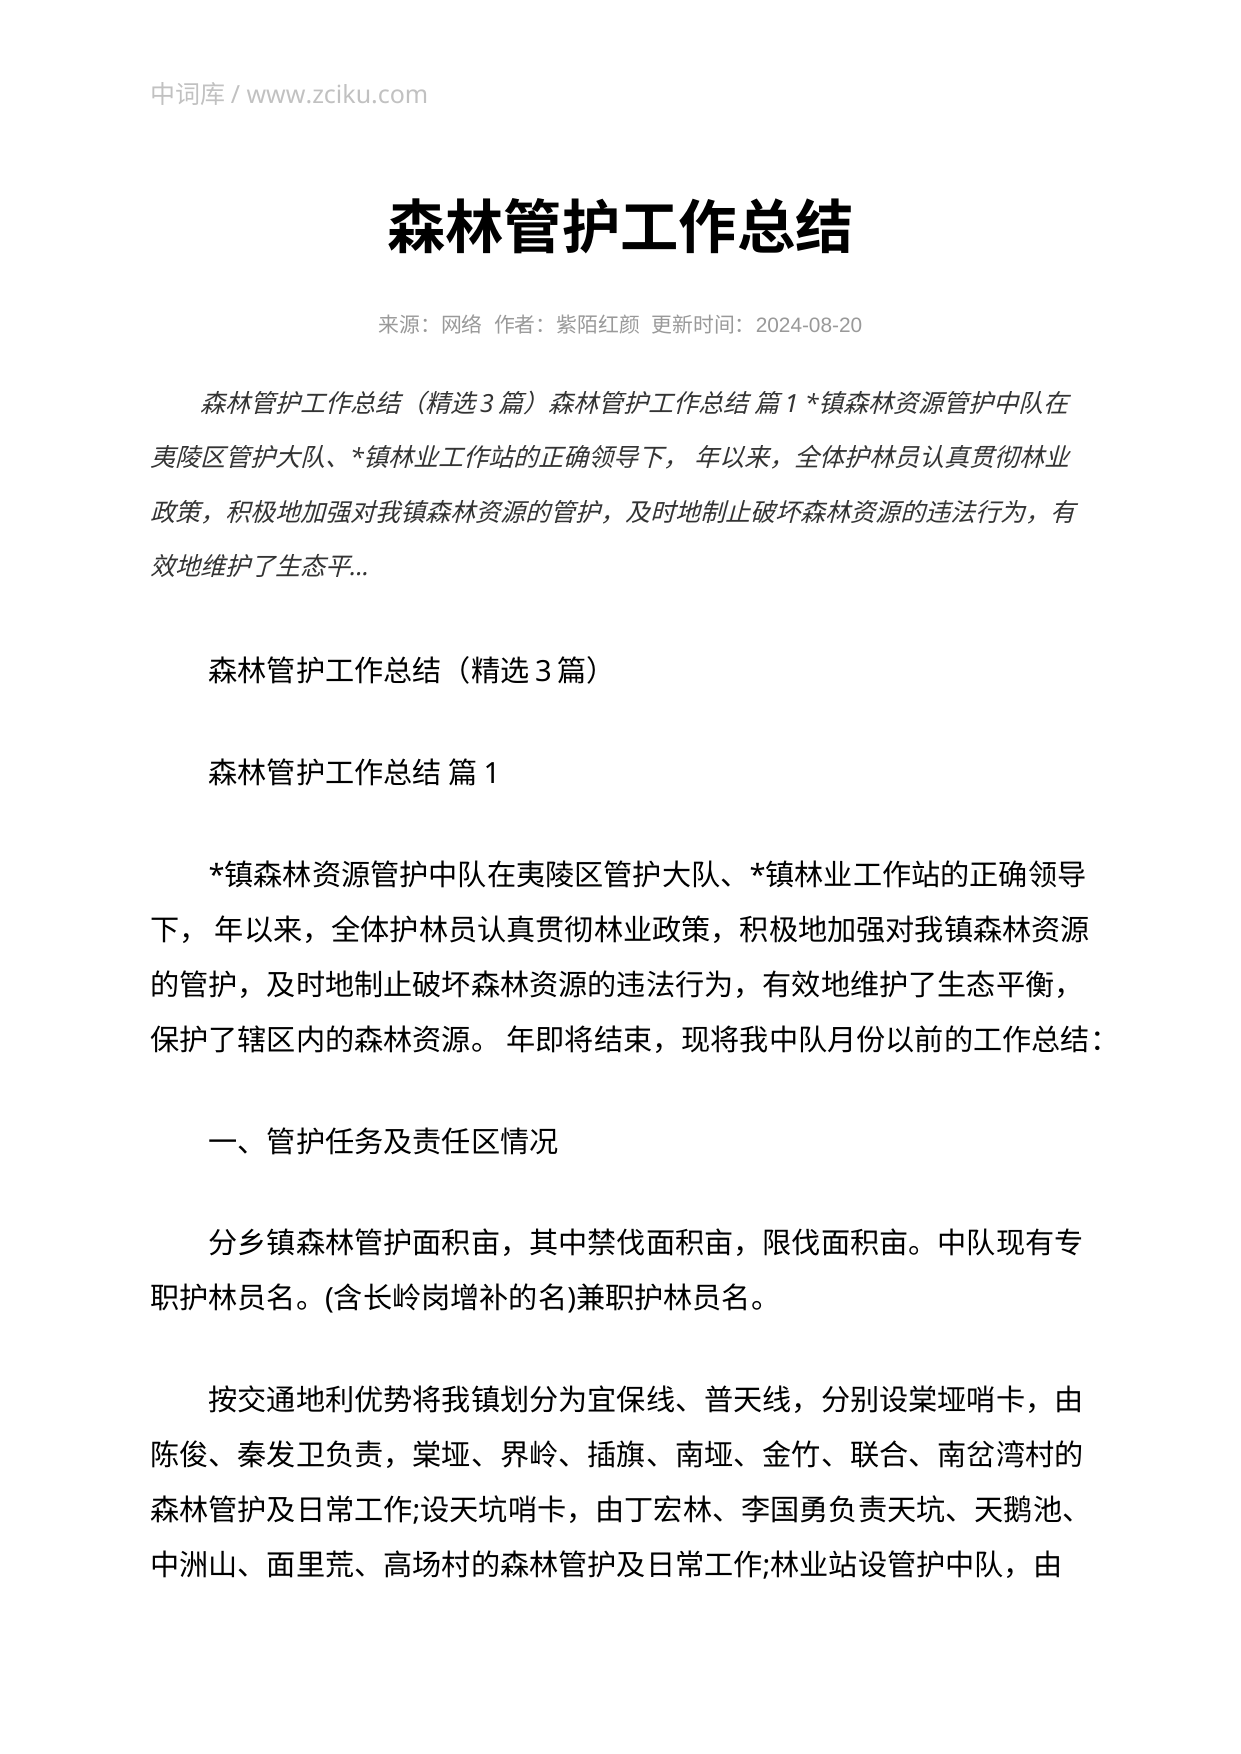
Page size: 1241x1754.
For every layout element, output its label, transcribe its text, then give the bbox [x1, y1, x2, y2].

text 森林管护工作总结（精选3篇） [150, 648, 1090, 690]
text *镇森林资源管护中队在夷陵区管护大队、*镇林业工作站的正确领导下， 年以来，全体护林员认真贯彻林业政策，积极地加强对我镇森林资源的管护，及时地制止破坏森林资源的违法行为，有效地维护了生态平衡，保护了辖区内的森林资源。 年即将结束，现将我中队月份以前的工作总结： [150, 852, 1090, 1059]
subtitle 森林管护工作总结 [150, 181, 1090, 266]
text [150, 1377, 1090, 1584]
text 来源：网络 作者：紫陌红颜 更新时间：2024-08-20 [150, 313, 1090, 337]
text 分乡镇森林管护面积亩，其中禁伐面积亩，限伐面积亩。中队现有专职护林员名。(含长岭岗增补的名)兼职护林员名。 [150, 1220, 1090, 1317]
text 森林管护工作总结 篇1 [150, 750, 1090, 792]
text 森林管护工作总结（精选3篇）森林管护工作总结 篇1 *镇森林资源管护中队在夷陵区管护大队、*镇林业工作站的正确领导下， 年以来，全体护林员认真贯彻林业政策，积极地加强对我镇森林资源的管护，及时地制止破坏森林资源的违法行为，有效地维护了生态平... [150, 383, 1090, 583]
text 一、管护任务及责任区情况 [150, 1118, 1090, 1161]
